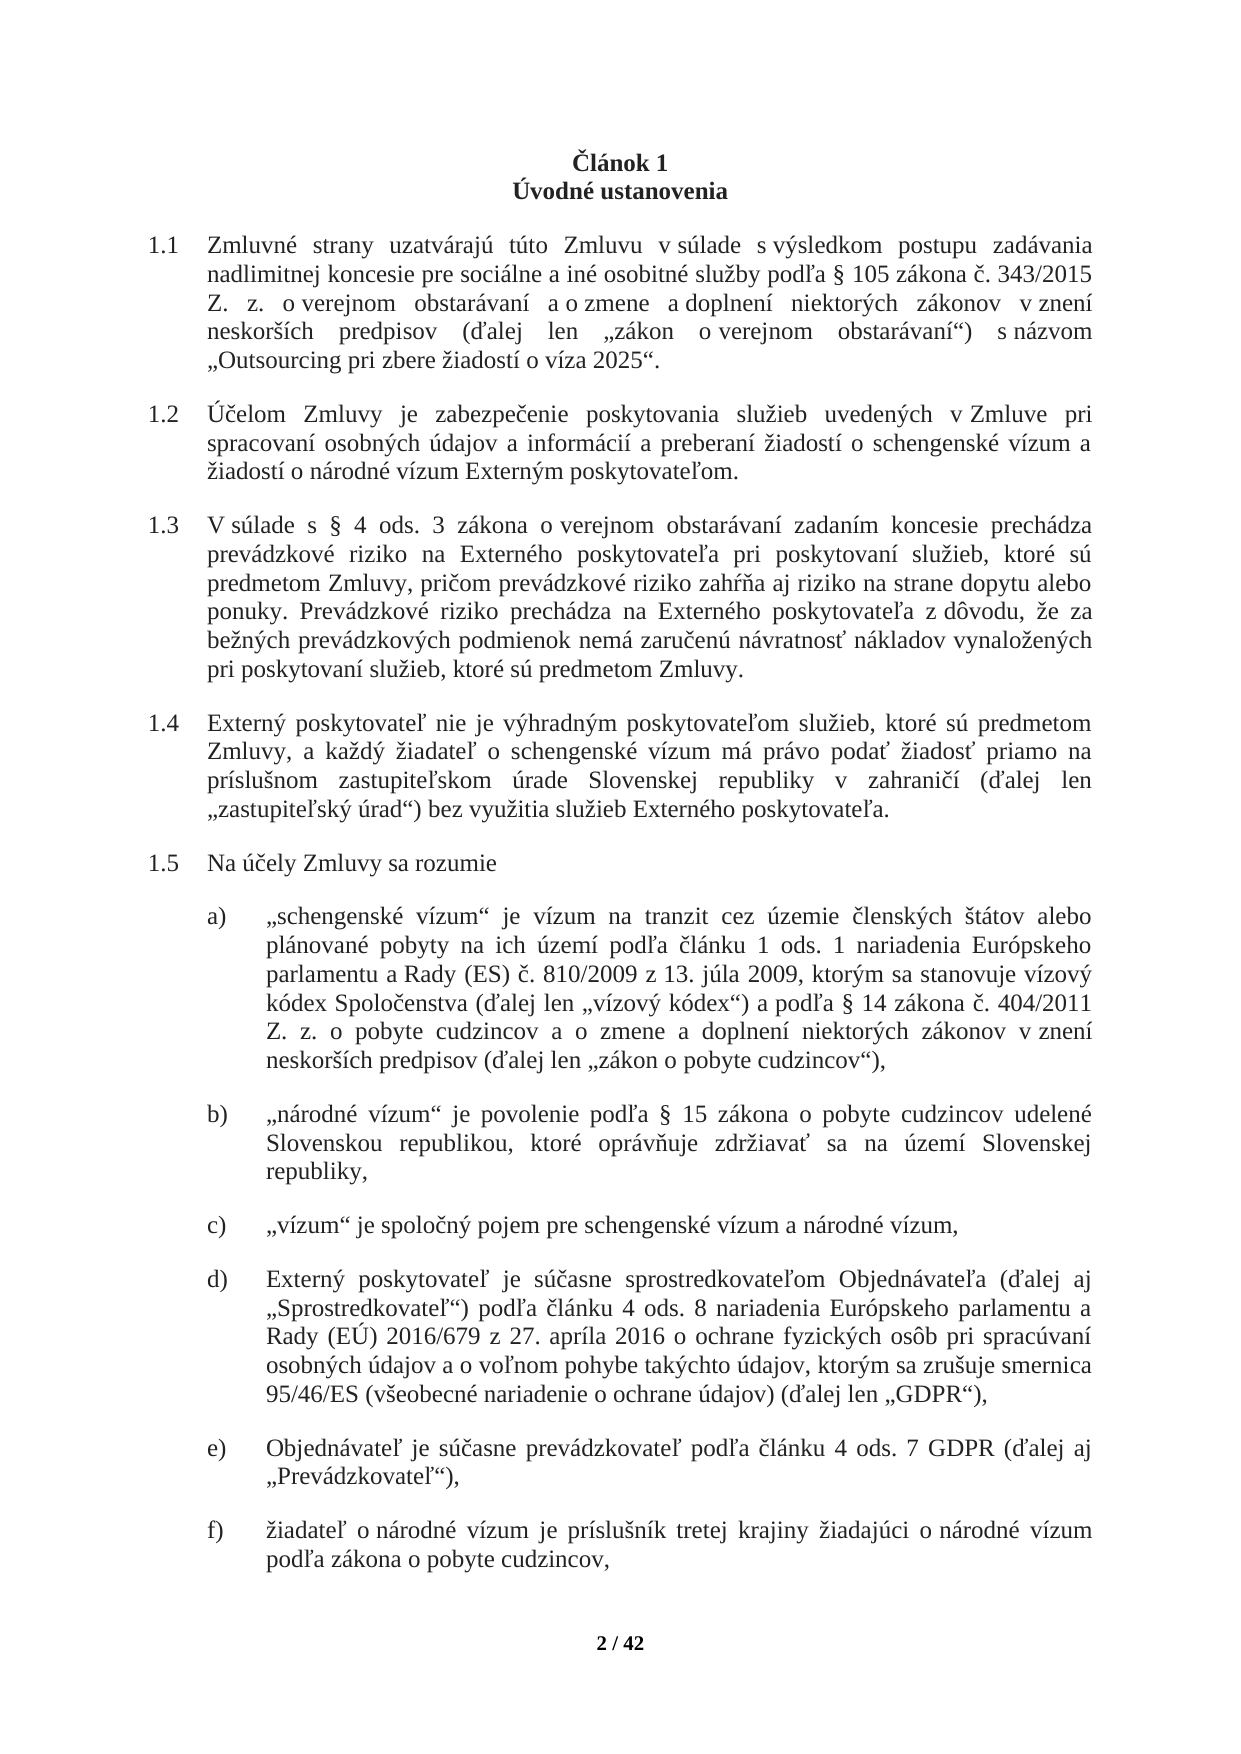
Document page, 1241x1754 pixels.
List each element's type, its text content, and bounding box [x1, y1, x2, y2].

list „schengenské vízum“ je vízum na tranzit cez územie členských štátov alebo plánované pobyty na ich území podľa článku 1 ods. 1 nariadenia Európskeho parlamentu a Rady (ES) č. 810/2009 z 13. júla 2009, ktorým sa stanovuje vízový kódex Spoločenstva (ďalej len „vízový kódex“) a podľa § 14 zákona č. 404/2011 Z. z. o pobyte cudzincov a o zmene a doplnení niektorých zákonov v znení neskorších predpisov (ďalej len „zákon o pobyte cudzincov“), [207, 901, 1092, 1074]
text Článok 1 [148, 148, 1092, 176]
text Úvodné ustanovenia [148, 176, 1092, 205]
list Zmluvné strany uzatvárajú túto Zmluvu v súlade s výsledkom postupu zadávania nadlimitnej koncesie pre sociálne a iné osobitné služby podľa § 105 zákona č. 343/2015 Z. z. o verejnom obstarávaní a o zmene a doplnení niektorých zákonov v znení neskorších predpisov (ďalej len „zákon o verejnom obstarávaní“) s názvom „Outsourcing pri zbere žiadostí o víza 2025“. [148, 230, 1092, 374]
list „národné vízum“ je povolenie podľa § 15 zákona o pobyte cudzincov udelené Slovenskou republikou, ktoré oprávňuje zdržiavať sa na území Slovenskej republiky, [207, 1099, 1092, 1185]
list Externý poskytovateľ je súčasne sprostredkovateľom Objednávateľa (ďalej aj „Sprostredkovateľ“) podľa článku 4 ods. 8 nariadenia Európskeho parlamentu a Rady (EÚ) 2016/679 z 27. apríla 2016 o ochrane fyzických osôb pri spracúvaní osobných údajov a o voľnom pohybe takýchto údajov, ktorým sa zrušuje smernica 95/46/ES (všeobecné nariadenie o ochrane údajov) (ďalej len „GDPR“), [207, 1264, 1092, 1408]
list Na účely Zmluvy sa rozumie [148, 848, 1092, 876]
list V súlade s § 4 ods. 3 zákona o verejnom obstarávaní zadaním koncesie prechádza prevádzkové riziko na Externého poskytovateľa pri poskytovaní služieb, ktoré sú predmetom Zmluvy, pričom prevádzkové riziko zahŕňa aj riziko na strane dopytu alebo ponuky. Prevádzkové riziko prechádza na Externého poskytovateľa z dôvodu, že za bežných prevádzkových podmienok nemá zaručenú návratnosť nákladov vynaložených pri poskytovaní služieb, ktoré sú predmetom Zmluvy. [148, 510, 1092, 683]
list Účelom Zmluvy je zabezpečenie poskytovania služieb uvedených v Zmluve pri spracovaní osobných údajov a informácií a preberaní žiadostí o schengenské vízum a žiadostí o národné vízum Externým poskytovateľom. [148, 399, 1092, 485]
list žiadateľ o národné vízum je príslušník tretej krajiny žiadajúci o národné vízum podľa zákona o pobyte cudzincov, [207, 1515, 1092, 1573]
list „vízum“ je spoločný pojem pre schengenské vízum a národné vízum, [207, 1210, 1092, 1239]
list Externý poskytovateľ nie je výhradným poskytovateľom služieb, ktoré sú predmetom Zmluvy, a každý žiadateľ o schengenské vízum má právo podať žiadosť priamo na príslušnom zastupiteľskom úrade Slovenskej republiky v zahraničí (ďalej len „zastupiteľský úrad“) bez využitia služieb Externého poskytovateľa. [148, 708, 1092, 823]
list Objednávateľ je súčasne prevádzkovateľ podľa článku 4 ods. 7 GDPR (ďalej aj „Prevádzkovateľ“), [207, 1433, 1092, 1490]
